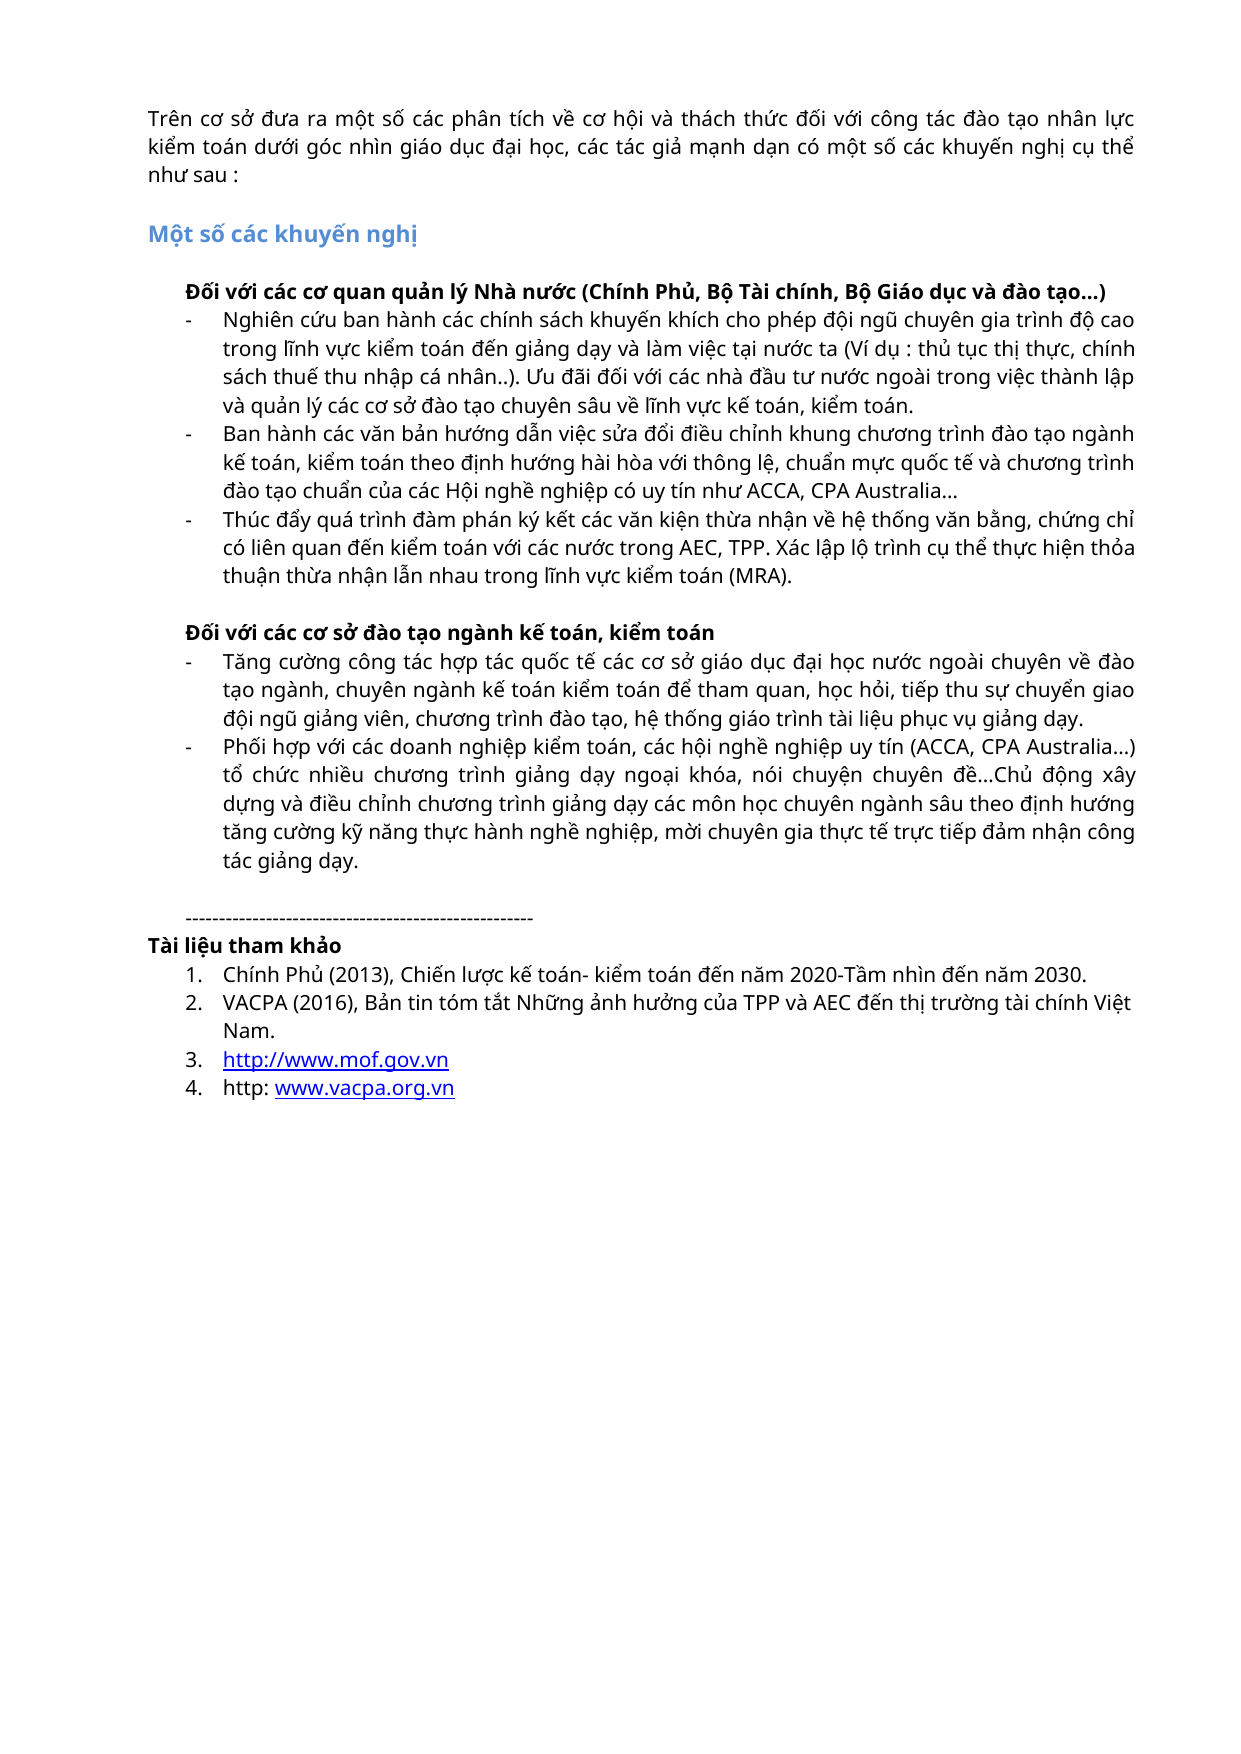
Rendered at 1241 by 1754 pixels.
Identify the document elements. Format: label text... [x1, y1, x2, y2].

text Đối với các cơ quan quản lý Nhà nước (Chính Phủ, Bộ Tài chính, Bộ Giáo dục và đào tạo…) [148, 277, 1137, 306]
text Đối với các cơ sở đào tạo ngành kế toán, kiểm toán [148, 618, 1137, 647]
list Thúc đẩy quá trình đàm phán ký kết các văn kiện thừa nhận về hệ thống văn bằng, chứng chỉ có liên quan đến kiểm toán với các nước trong AEC, TPP. Xác lập lộ trình cụ thể thực hiện thỏa thuận thừa nhận lẫn nhau trong lĩnh vực kiểm toán (MRA). [185, 505, 1137, 590]
list Nghiên cứu ban hành các chính sách khuyến khích cho phép đội ngũ chuyên gia trình độ cao trong lĩnh vực kiểm toán đến giảng dạy và làm việc tại nước ta (Ví dụ : thủ tục thị thực, chính sách thuế thu nhập cá nhân..). Ưu đãi đối với các nhà đầu tư nước ngoài trong việc thành lập và quản lý các cơ sở đào tạo chuyên sâu về lĩnh vực kế toán, kiểm toán. [185, 306, 1137, 419]
list Ban hành các văn bản hướng dẫn việc sửa đổi điều chỉnh khung chương trình đào tạo ngành kế toán, kiểm toán theo định hướng hài hòa với thông lệ, chuẩn mực quốc tế và chương trình đào tạo chuẩn của các Hội nghề nghiệp có uy tín như ACCA, CPA Australia… [185, 419, 1137, 505]
list http://www.mof.gov.vn [185, 1045, 1137, 1073]
text Tài liệu tham khảo [148, 931, 1137, 960]
list VACPA (2016), Bản tin tóm tắt Những ảnh hưởng của TPP và AEC đến thị trường tài chính Việt Nam. [185, 988, 1137, 1045]
text ---------------------------------------------------- [148, 903, 1137, 931]
text Một số các khuyến nghị [148, 217, 1137, 249]
list Chính Phủ (2013), Chiến lược kế toán- kiểm toán đến năm 2020-Tầm nhìn đến năm 2030. [185, 960, 1137, 988]
text Trên cơ sở đưa ra một số các phân tích về cơ hội và thách thức đối với công tác đào tạo nhân lực kiểm toán dưới góc nhìn giáo dục đại học, các tác giả mạnh dạn có một số các khuyến nghị cụ thể như sau : [148, 104, 1137, 189]
list http: www.vacpa.org.vn [185, 1073, 1137, 1102]
list Tăng cường công tác hợp tác quốc tế các cơ sở giáo dục đại học nước ngoài chuyên về đào tạo ngành, chuyên ngành kế toán kiểm toán để tham quan, học hỏi, tiếp thu sự chuyển giao đội ngũ giảng viên, chương trình đào tạo, hệ thống giáo trình tài liệu phục vụ giảng dạy. [185, 647, 1137, 732]
list Phối hợp với các doanh nghiệp kiểm toán, các hội nghề nghiệp uy tín (ACCA, CPA Australia…) tổ chức nhiều chương trình giảng dạy ngoại khóa, nói chuyện chuyên đề…Chủ động xây dựng và điều chỉnh chương trình giảng dạy các môn học chuyên ngành sâu theo định hướng tăng cường kỹ năng thực hành nghề nghiệp, mời chuyên gia thực tế trực tiếp đảm nhận công tác giảng dạy. [185, 732, 1137, 874]
